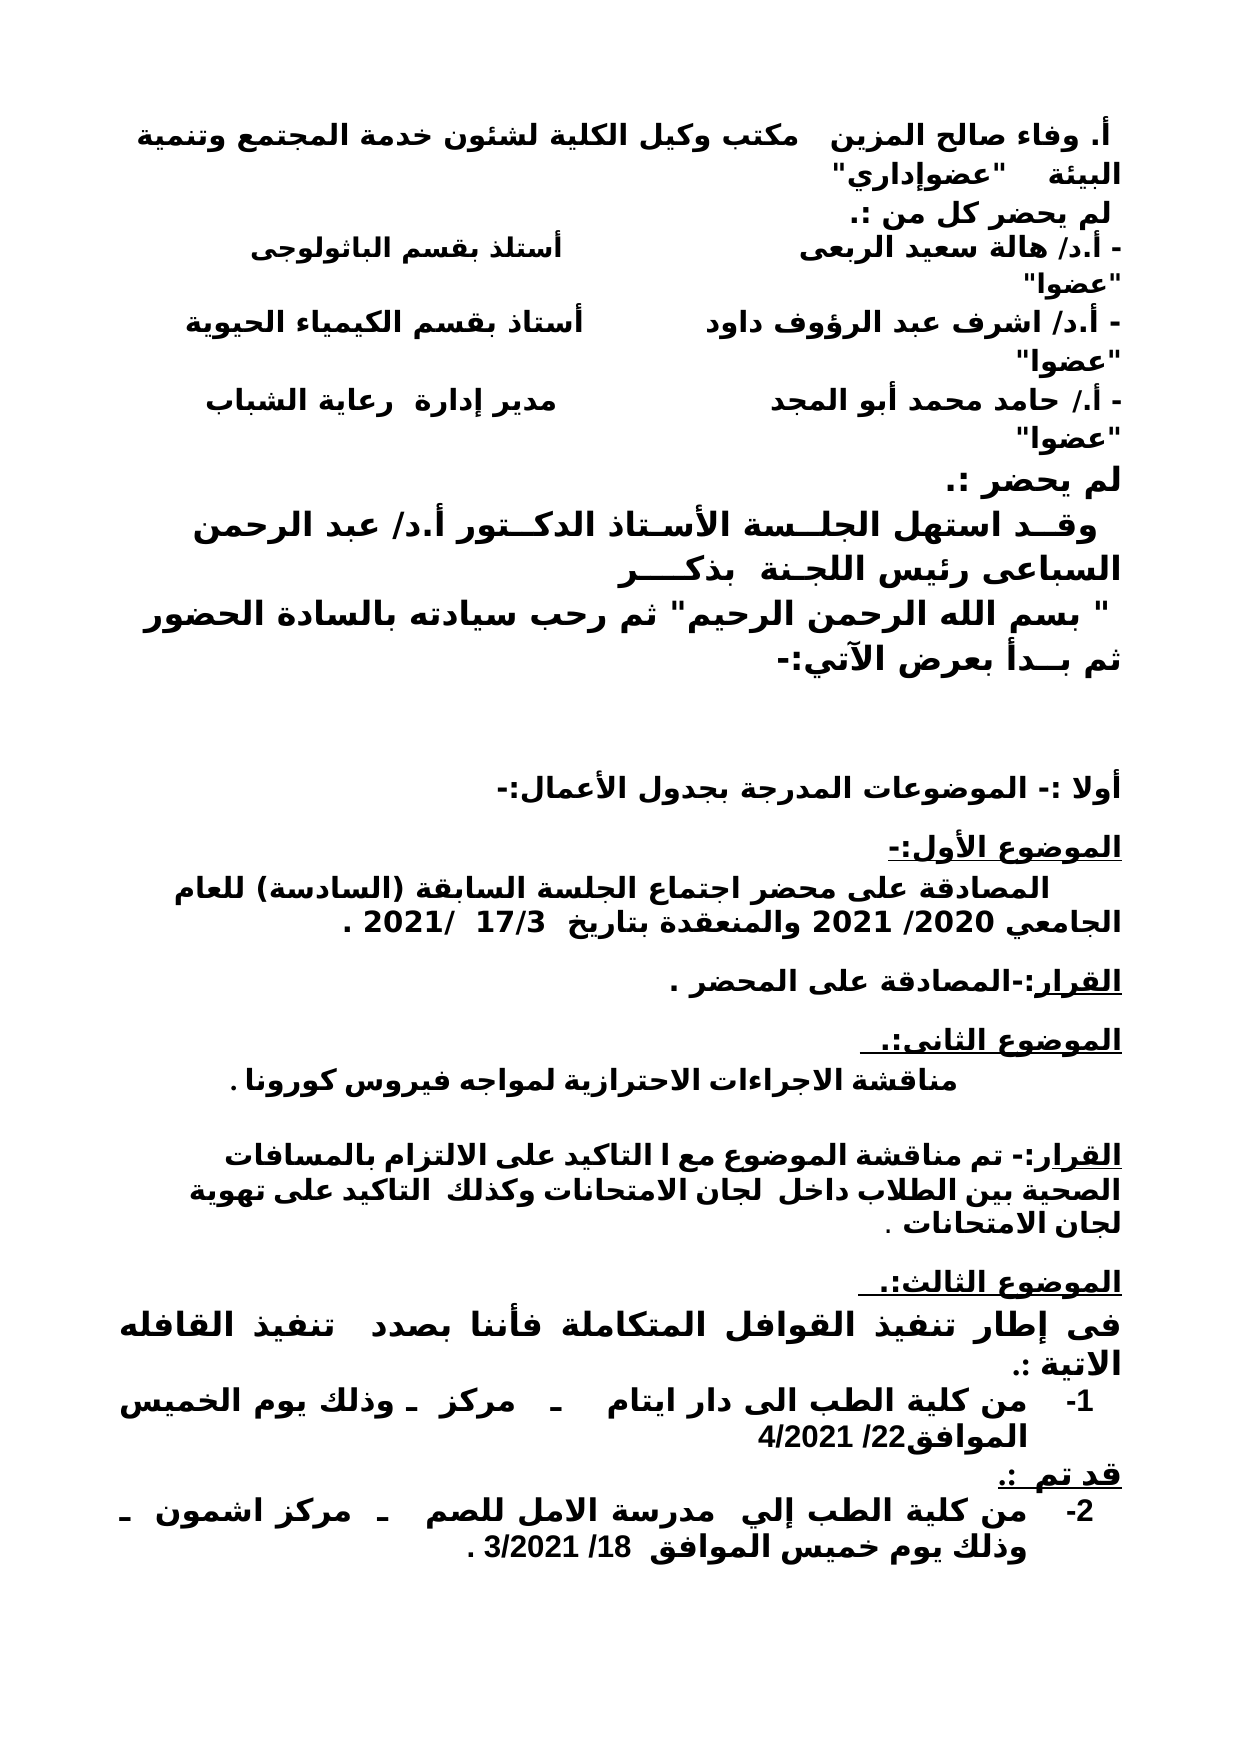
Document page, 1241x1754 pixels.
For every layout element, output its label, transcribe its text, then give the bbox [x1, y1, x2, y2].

text المصادقة على محضر اجتماع الجلسة السابقة (السادسة) للعام الجامعي 2020/ 2021 والمنعقدة بتاريخ 17/3 /2021 . [118, 871, 1122, 939]
text مناقشة الاجراءات الاحترازية لمواجه فيروس كورونا . [118, 1063, 1122, 1097]
text - أ./ حامد محمد أبو المجد مدير إدارة رعاية الشباب "عضوا" [118, 383, 1122, 456]
list من كلية الطب الى دار ايتام ـ مركز ـ وذلك يوم الخميس الموافق22/ 4/2021 [118, 1382, 1066, 1454]
title الموضوع الأول:- [118, 831, 1122, 865]
text لم يحضر :. [118, 461, 1122, 499]
title القرار:-المصادقة على المحضر . [118, 964, 1122, 998]
title القرار:- تم مناقشة الموضوع مع ا التاكيد على الالتزام بالمسافات الصحية بين الطلاب داخل لجان الامتحانات وكذلك التاكيد على تهوية لجان الامتحانات . [118, 1138, 1122, 1240]
text أ. وفاء صالح المزين مكتب وكيل الكلية لشئون خدمة المجتمع وتنمية البيئة "عضوإداري" [118, 118, 1122, 191]
text فى إطار تنفيذ القوافل المتكاملة فأننا بصدد تنفيذ القافله الاتية :. [118, 1306, 1122, 1382]
text وقــد استهل الجلــسة الأسـتاذ الدكــتور أ.د/ عبد الرحمن السباعى رئيس اللجـنة بذكــــر [118, 505, 1122, 589]
title الموضوع الثانى:. [118, 1023, 1122, 1057]
text قد تم :. [118, 1454, 1122, 1492]
text أولا :- الموضوعات المدرجة بجدول الأعمال:- [118, 772, 1122, 806]
text " بسم الله الرحمن الرحيم" ثم رحب سيادته بالسادة الحضور ثم بــدأ بعرض الآتي:- [118, 594, 1122, 678]
title الموضوع الثالث:. [118, 1265, 1122, 1299]
text - أ.د/ اشرف عبد الرؤوف داود أستاذ بقسم الكيمياء الحيوية "عضوا" [118, 305, 1122, 378]
list من كلية الطب إلي مدرسة الامل للصم ـ مركز اشمون ـ وذلك يوم خميس الموافق 18/ 3/2021 . [118, 1492, 1066, 1564]
text - أ.د/ هالة سعيد الربعى أستلذ بقسم الباثولوجى "عضوا" [118, 230, 1122, 300]
text لم يحضر كل من :. [118, 196, 1122, 230]
